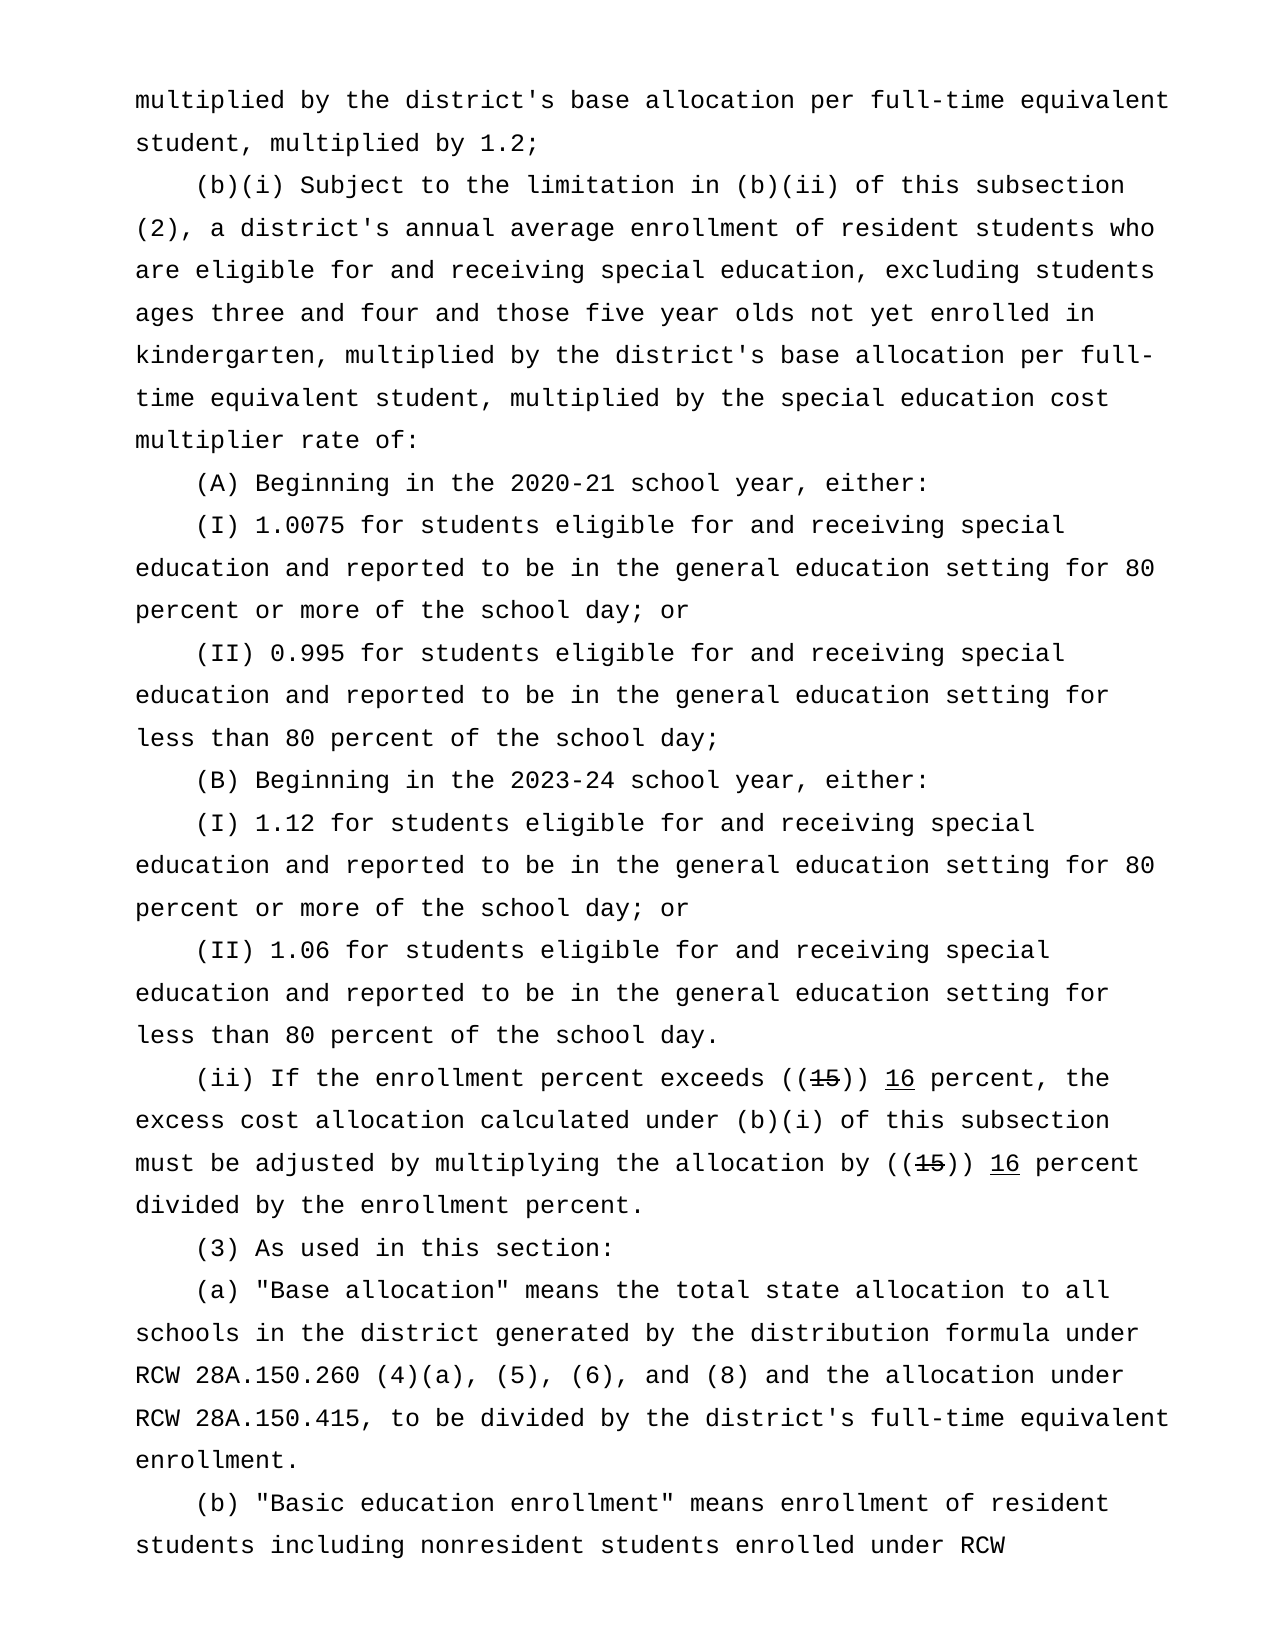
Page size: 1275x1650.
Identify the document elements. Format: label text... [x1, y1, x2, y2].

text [135, 1477, 1170, 1562]
text (a) "Base allocation" means the total state allocation to all schools in the district generated by the distribution formula under RCW 28A.150.260 (4)(a), (5), (6), and (8) and the allocation under RCW 28A.150.415, to be divided by the district's full-time equivalent enrollment. [135, 1265, 1170, 1477]
text (I) 1.12 for students eligible for and receiving special education and reported to be in the general education setting for 80 percent or more of the school day; or [135, 797, 1170, 925]
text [135, 75, 1170, 160]
text (A) Beginning in the 2020-21 school year, either: [135, 457, 1170, 500]
text (ii) If the enrollment percent exceeds ((15)) 16 percent, the excess cost allocation calculated under (b)(i) of this subsection must be adjusted by multiplying the allocation by ((15)) 16 percent divided by the enrollment percent. [135, 1052, 1170, 1222]
text (B) Beginning in the 2023-24 school year, either: [135, 755, 1170, 797]
text (I) 1.0075 for students eligible for and receiving special education and reported to be in the general education setting for 80 percent or more of the school day; or [135, 500, 1170, 627]
text (3) As used in this section: [135, 1222, 1170, 1265]
text (b)(i) Subject to the limitation in (b)(ii) of this subsection (2), a district's annual average enrollment of resident students who are eligible for and receiving special education, excluding students ages three and four and those five year olds not yet enrolled in kindergarten, multiplied by the district's base allocation per full-time equivalent student, multiplied by the special education cost multiplier rate of: [135, 160, 1170, 457]
text (II) 1.06 for students eligible for and receiving special education and reported to be in the general education setting for less than 80 percent of the school day. [135, 925, 1170, 1052]
text (II) 0.995 for students eligible for and receiving special education and reported to be in the general education setting for less than 80 percent of the school day; [135, 627, 1170, 755]
